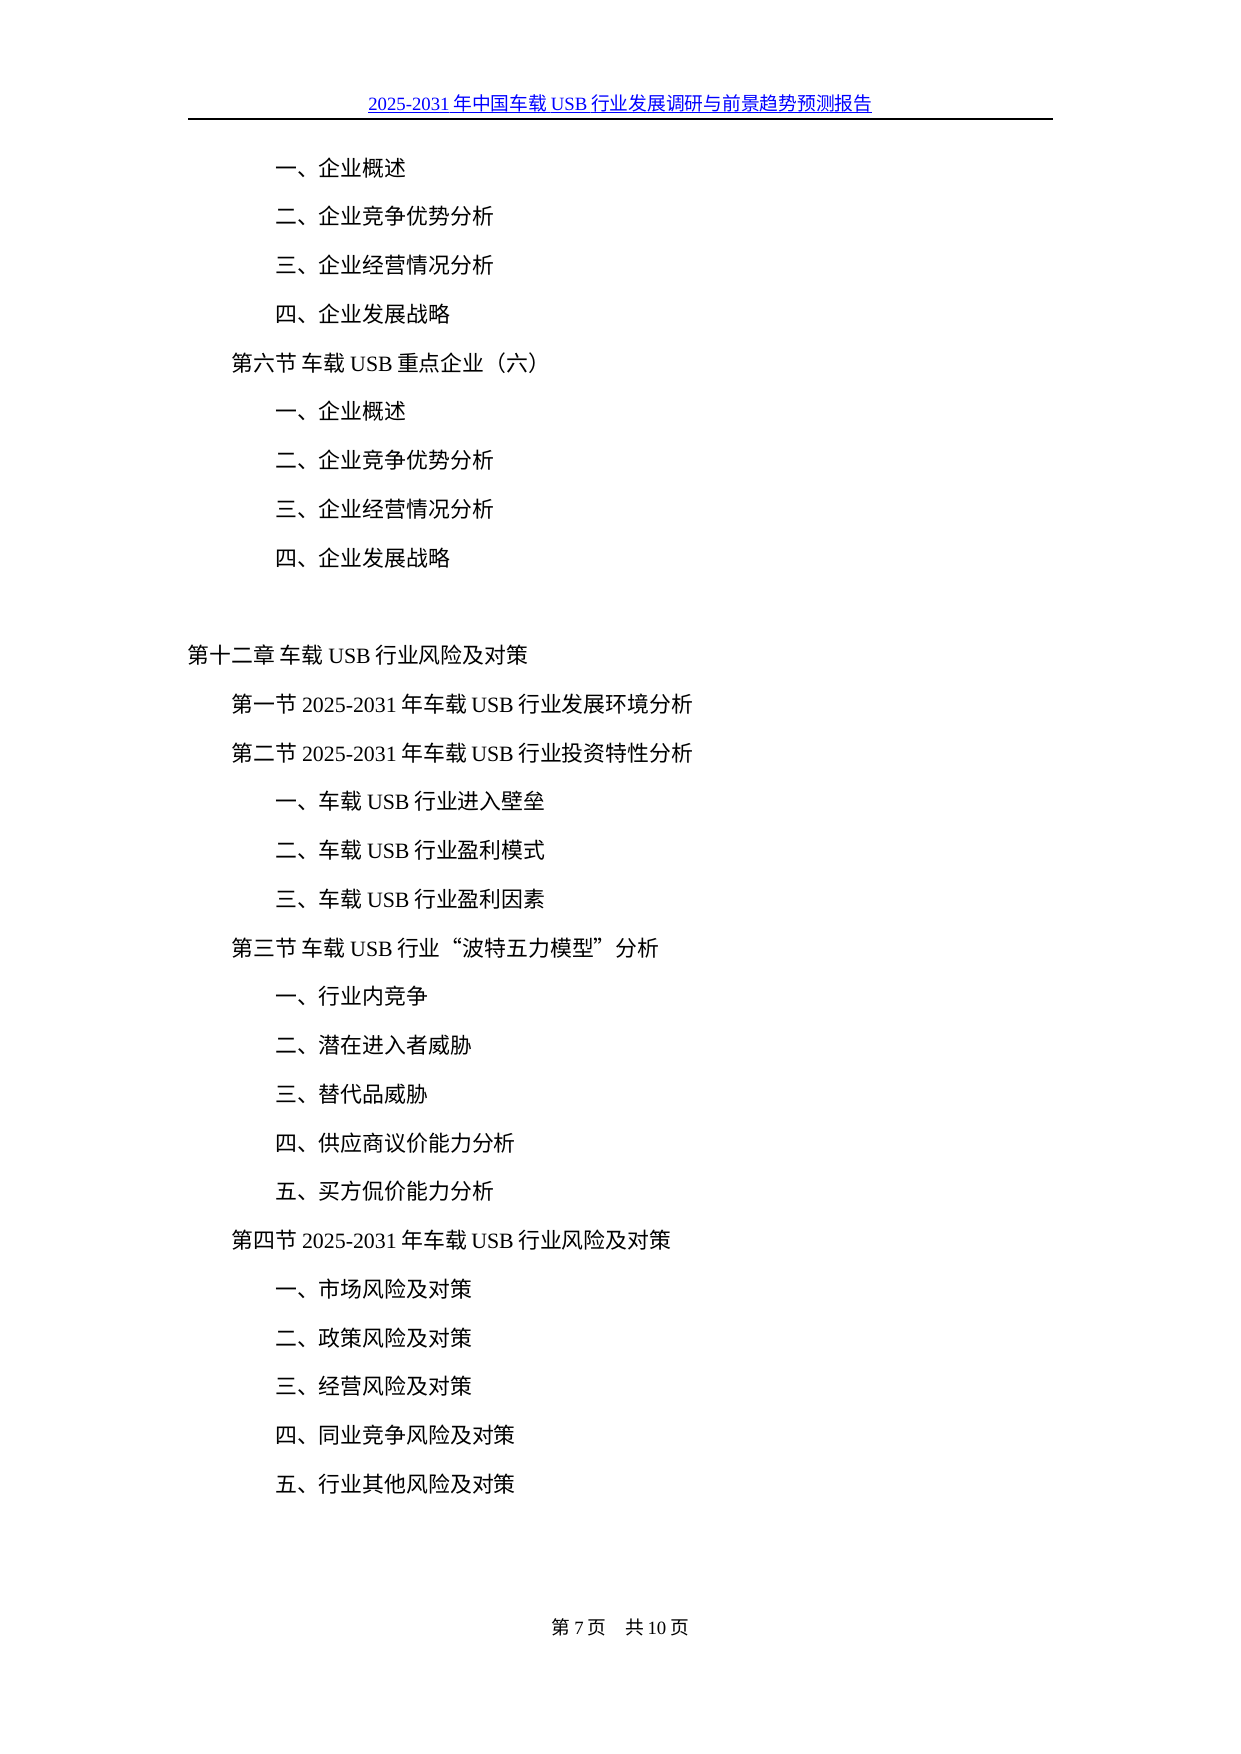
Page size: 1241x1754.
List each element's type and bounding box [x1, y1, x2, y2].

text [187, 150, 1053, 1499]
